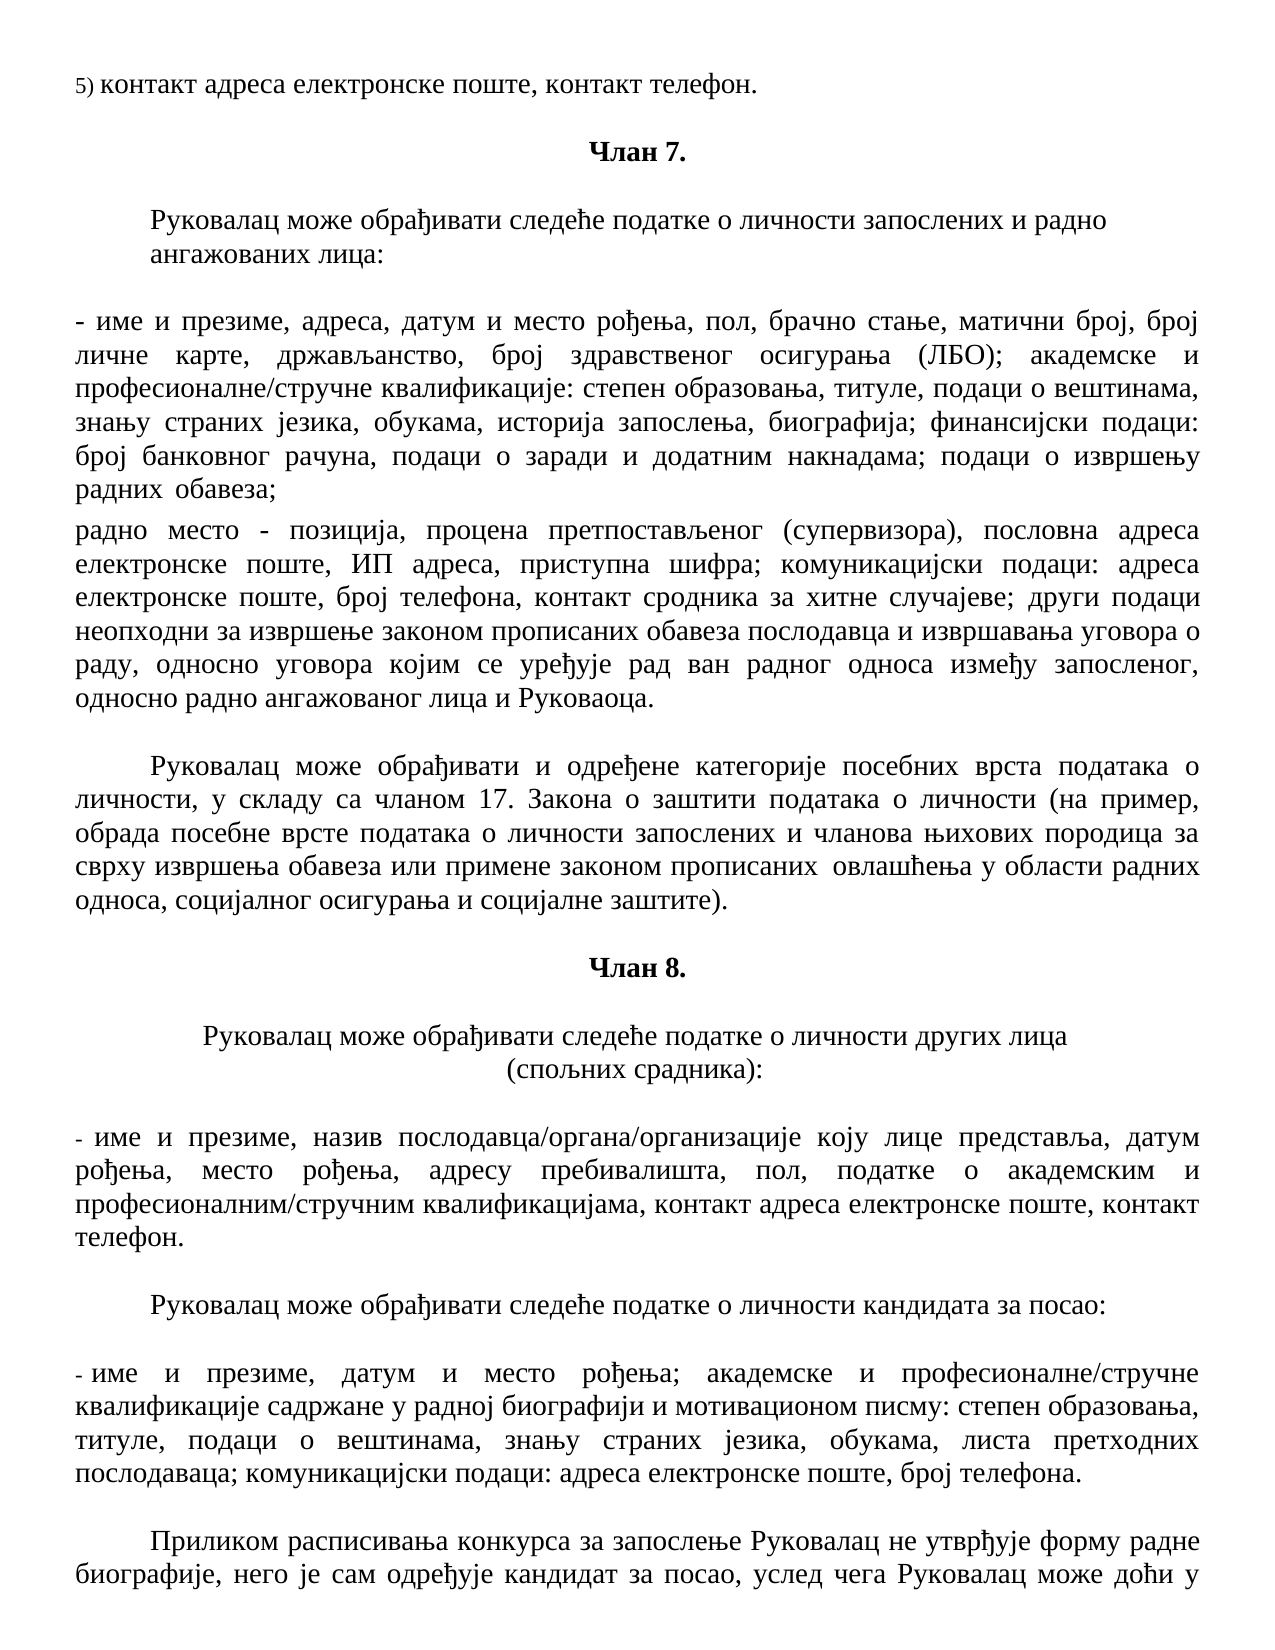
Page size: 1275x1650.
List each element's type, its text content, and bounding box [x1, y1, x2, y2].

subtitle Члан 8. [410, 950, 865, 983]
text Руковалац може обрађивати следеће податке о личности запослених и радно ангажованих лица: [150, 202, 1212, 269]
subtitle Члан 7. [410, 134, 865, 168]
list контакт адреса електронске поште, контакт телефон. [75, 67, 1212, 100]
list име и презиме, назив послодавца/органа/организације коју лице представља, датум рођења, место рођења, адресу пребивалишта, пол, податке о академским и професионалним/стручним квалификацијама, контакт адреса електронске поште, контакт телефон. [75, 1119, 1201, 1253]
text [75, 1523, 1200, 1590]
list име и презиме, датум и место рођења; академске и професионалне/стручне квалификације садржане у радној биографији и мотивационом писму: степен образовања, титуле, подаци о вештинама, знању страних језика, обукама, листа претходних послодаваца; комуникацијски подаци: адреса електронске поште, број телефона. [75, 1355, 1200, 1489]
text Руковалац може обрађивати следеће податке о личности кандидата за посао: [150, 1287, 1212, 1321]
text - име и презиме, адреса, датум и место рођења, пол, брачно стање, матични број, број личне карте, држављанство, број здравственог осигурања (ЛБО); академске и професионалне/стручне квалификације: степен образовања, титуле, подаци о вештинама, знању страних језика, обукама, историја запослења, биографија; финансијски подаци: број банковног рачуна, подаци о заради и додатним накнадама; подаци о извршењу радних обавеза; [75, 303, 1200, 505]
text Руковалац може обрађивати следеће податке о личности других лица (спољних срадника): [192, 1018, 1078, 1085]
text Руковалац може обрађивати и одређене категорије посебних врста података о личности, у складу са чланом 17. Закона о заштити података о личности (на пример, обрада посебне врсте података о личности запослених и чланова њихових породица за сврху извршења обавеза или примене законом прописаних овлашћења у области радних односа, социјалног осигурања и социјалне заштите). [75, 748, 1201, 915]
text радно место - позиција, процена претпостављеног (супервизора), пословна адреса електронске поште, ИП адреса, приступна шифра; комуникацијски подаци: адреса електронске поште, број телефона, контакт сродника за хитне случајеве; други подаци неопходни за извршење законом прописаних обавеза послодавца и извршавања уговора о раду, односно уговора којим се уређује рад ван радног односа између запосленог, односно радно ангажованог лица и Руковаоца. [75, 512, 1201, 714]
